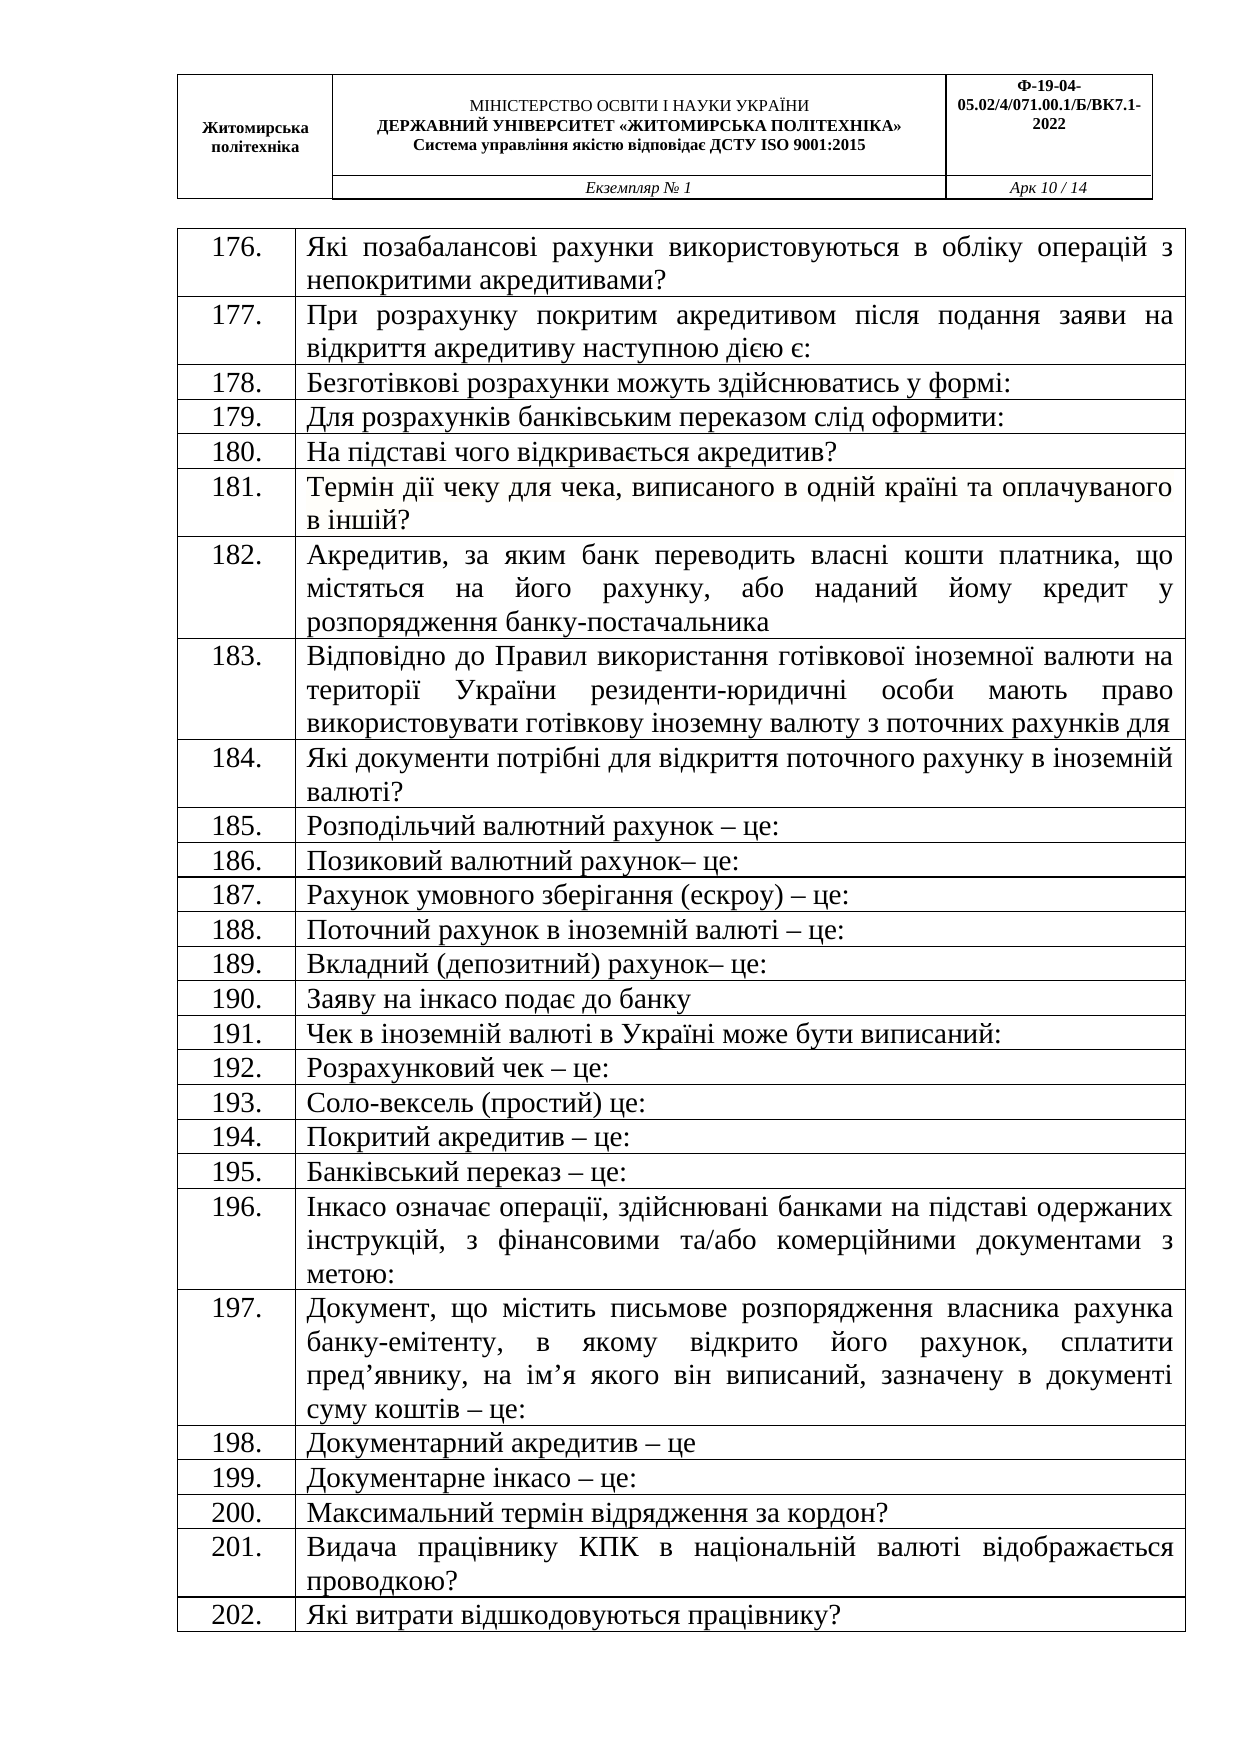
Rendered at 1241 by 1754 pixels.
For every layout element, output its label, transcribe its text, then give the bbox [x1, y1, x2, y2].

table_cell 202. [178, 1598, 295, 1631]
table_cell При розрахунку покритим акредитивом після подання заяви на відкриття акредитиву наступною дією є: [296, 297, 1185, 364]
table_cell 194. [178, 1120, 295, 1153]
table_cell Заяву на інкасо подає до банку [296, 981, 1185, 1015]
table_cell Соло-вексель (простий) це: [296, 1085, 1185, 1118]
table_cell Для розрахунків банківським переказом слід оформити: [296, 400, 1185, 433]
table_cell 177. [178, 297, 295, 364]
table_cell 199. [178, 1460, 295, 1494]
table_cell Покритий акредитив – це: [296, 1120, 1185, 1153]
table_cell Документарне інкасо – це: [296, 1460, 1185, 1494]
table_cell Рахунок умовного зберігання (ескроу) – це: [296, 878, 1185, 911]
table_cell Позиковий валютний рахунок– це: [296, 843, 1185, 876]
table_cell Які витрати відшкодовуються працівнику? [296, 1598, 1185, 1631]
table_cell 196. [178, 1189, 295, 1289]
table_cell 187. [178, 878, 295, 911]
table_cell Безготівкові розрахунки можуть здійснюватись у формі: [296, 365, 1185, 398]
table_cell 186. [178, 843, 295, 876]
table_cell 184. [178, 740, 295, 807]
table_cell 198. [178, 1426, 295, 1459]
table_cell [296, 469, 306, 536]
table_cell 182. [178, 537, 295, 637]
table_cell Термін дії чеку для чека, виписаного в одній країні та оплачуваного в іншій? [410, 469, 1185, 536]
table_cell 200. [178, 1495, 295, 1528]
table_cell Документ, що містить письмове розпорядження власника рахунка банку-емітенту, в якому відкрито його рахунок, сплатити пред’явнику, на ім’я якого він виписаний, зазначену в документі суму коштів – це: [296, 1290, 1185, 1424]
table_cell 180. [178, 434, 295, 468]
table_cell 183. [178, 639, 295, 739]
table_cell 195. [178, 1154, 295, 1188]
table_cell 191. [178, 1016, 295, 1049]
table_cell 201. [178, 1529, 295, 1596]
table_cell Інкасо означає операції, здійснювані банками на підставі одержаних інструкцій, з фінансовими та/або комерційними документами з метою: [296, 1189, 1185, 1289]
table_cell Банківський переказ – це: [296, 1154, 1185, 1188]
table_cell Поточний рахунок в іноземній валюті – це: [296, 912, 1185, 946]
table_cell 193. [178, 1085, 295, 1118]
table_cell Які позабалансові рахунки використовуються в обліку операцій з непокритими акредитивами? [296, 229, 1185, 296]
table_cell 192. [178, 1050, 295, 1084]
table_cell Чек в іноземній валюті в Україні може бути виписаний: [296, 1016, 1185, 1049]
table_cell 189. [178, 947, 295, 980]
table_cell Максимальний термін відрядження за кордон? [296, 1495, 1185, 1528]
table_cell 185. [178, 808, 295, 842]
table_cell Акредитив, за яким банк переводить власні кошти платника, що містяться на його рахунку, або наданий йому кредит у розпорядження банку-постачальника [296, 537, 1185, 637]
table_cell Які документи потрібні для відкриття поточного рахунку в іноземній валюті? [296, 740, 1185, 807]
table_cell 176. [178, 229, 295, 296]
table_cell 179. [178, 400, 295, 433]
table_cell На підставі чого відкривається акредитив? [296, 434, 1185, 468]
table_cell Розподільчий валютний рахунок – це: [296, 808, 1185, 842]
table_cell Вкладний (депозитний) рахунок– це: [296, 947, 1185, 980]
table_cell 190. [178, 981, 295, 1015]
table_cell 197. [178, 1290, 295, 1424]
table_cell Видача працівнику КПК в національній валюті відображається проводкою? [296, 1529, 1185, 1596]
table_cell Розрахунковий чек – це: [296, 1050, 1185, 1084]
table_cell Документарний акредитив – це [296, 1426, 1185, 1459]
table_cell 181. [178, 469, 295, 536]
table_cell 188. [178, 912, 295, 946]
table_cell Відповідно до Правил використання готівкової іноземної валюти на території України резиденти-юридичні особи мають право використовувати готівкову іноземну валюту з поточних рахунків для [296, 639, 1185, 739]
table_cell 178. [178, 365, 295, 398]
